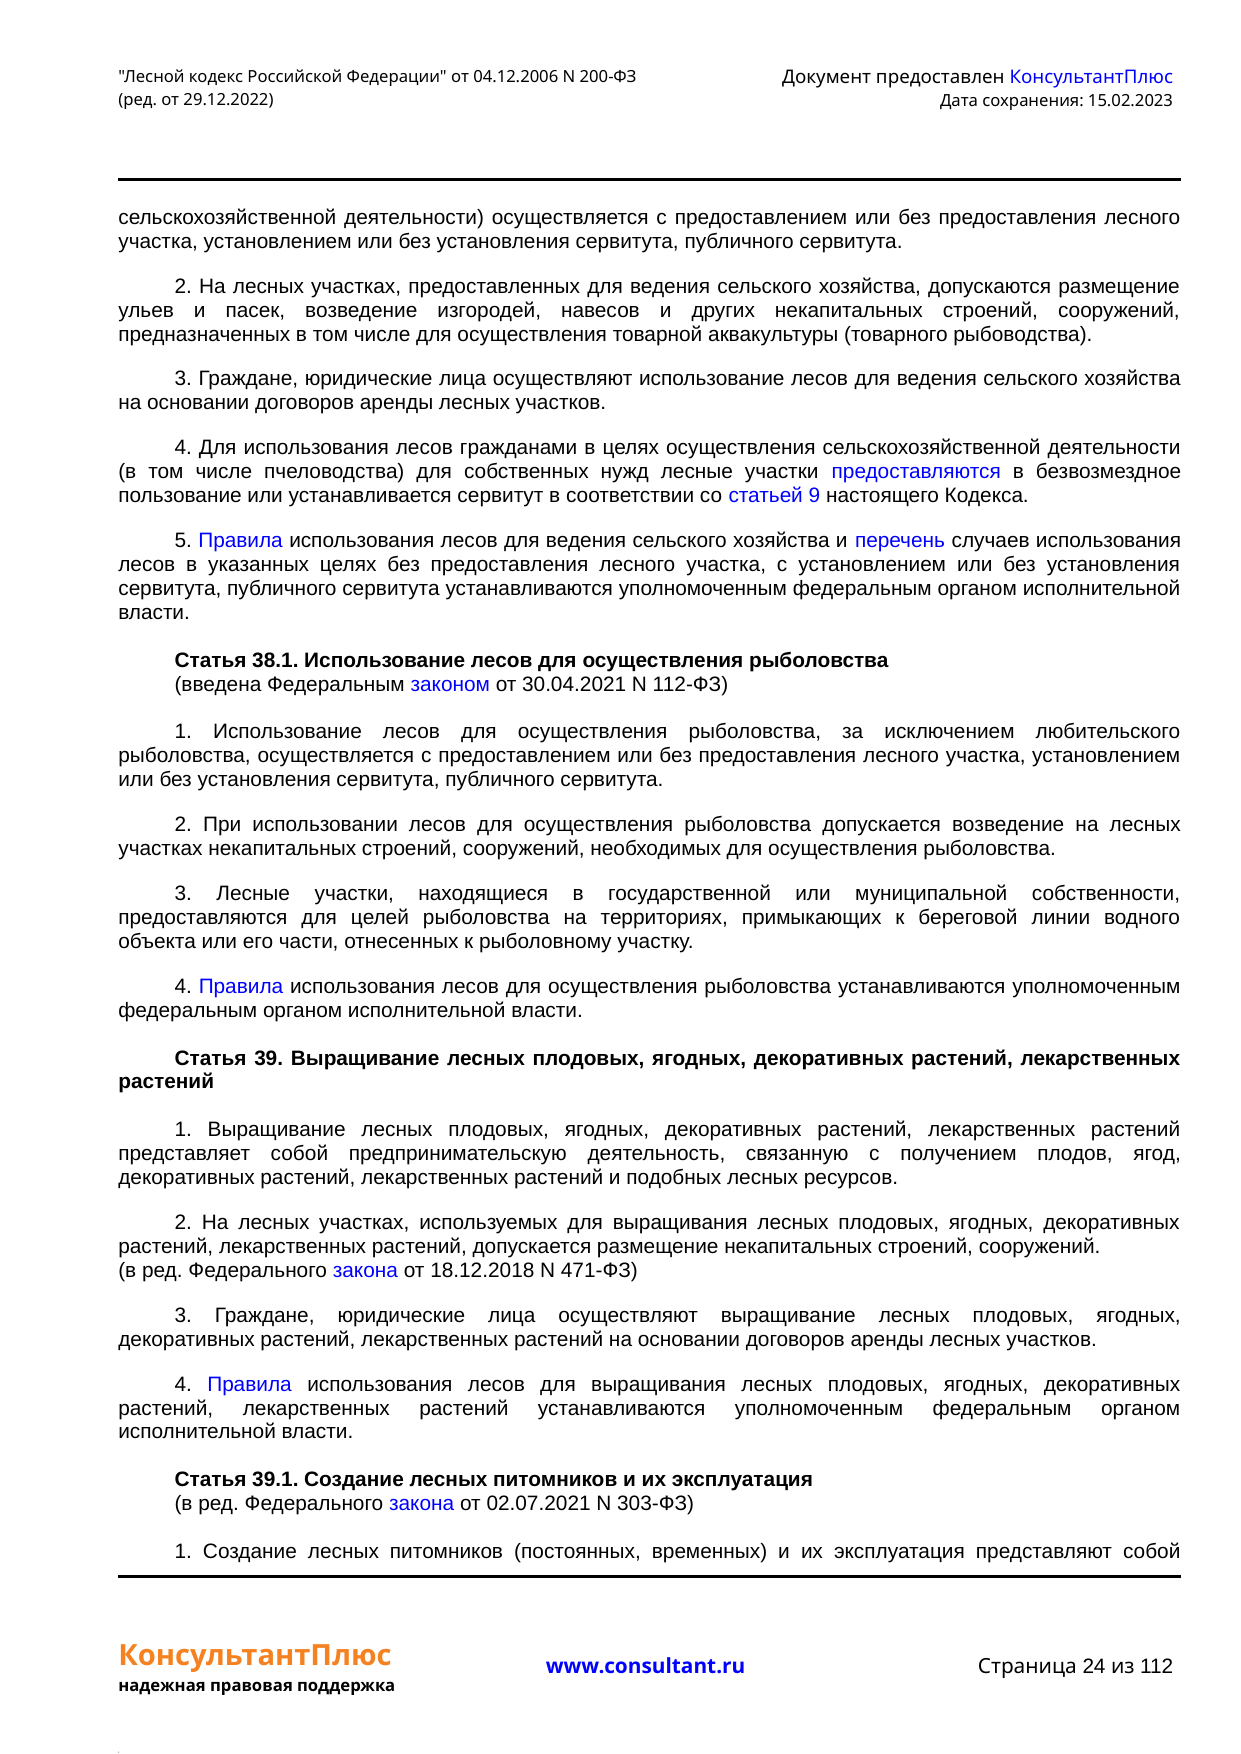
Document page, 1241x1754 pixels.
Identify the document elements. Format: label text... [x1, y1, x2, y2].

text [118, 1539, 1181, 1563]
text 2. На лесных участках, используемых для выращивания лесных плодовых, ягодных, декоративных растений, лекарственных растений, допускается размещение некапитальных строений, сооружений. [118, 1210, 1181, 1258]
text 1. Выращивание лесных плодовых, ягодных, декоративных растений, лекарственных растений представляет собой предпринимательскую деятельность, связанную с получением плодов, ягод, декоративных растений, лекарственных растений и подобных лесных ресурсов. [118, 1117, 1181, 1189]
title Статья 39. Выращивание лесных плодовых, ягодных, декоративных растений, лекарственных растений [118, 1045, 1181, 1093]
title Статья 38.1. Использование лесов для осуществления рыболовства [118, 647, 1181, 671]
text 3. Граждане, юридические лица осуществляют выращивание лесных плодовых, ягодных, декоративных растений, лекарственных растений на основании договоров аренды лесных участков. [118, 1303, 1181, 1351]
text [118, 205, 1181, 253]
text (введена Федеральным законом от 30.04.2021 N 112-ФЗ) [118, 671, 1181, 695]
text 3. Лесные участки, находящиеся в государственной или муниципальной собственности, предоставляются для целей рыболовства на территориях, примыкающих к береговой линии водного объекта или его части, отнесенных к рыболовному участку. [118, 881, 1181, 953]
text 4. Правила использования лесов для осуществления рыболовства устанавливаются уполномоченным федеральным органом исполнительной власти. [118, 973, 1181, 1021]
text 2. На лесных участках, предоставленных для ведения сельского хозяйства, допускаются размещение ульев и пасек, возведение изгородей, навесов и других некапитальных строений, сооружений, предназначенных в том числе для осуществления товарной аквакультуры (товарного рыбоводства). [118, 273, 1181, 345]
text 4. Для использования лесов гражданами в целях осуществления сельскохозяйственной деятельности (в том числе пчеловодства) для собственных нужд лесные участки предоставляются в безвозмездное пользование или устанавливается сервитут в соответствии со статьей 9 настоящего Кодекса. [118, 435, 1181, 507]
title Статья 39.1. Создание лесных питомников и их эксплуатация [118, 1467, 1181, 1491]
text 1. Использование лесов для осуществления рыболовства, за исключением любительского рыболовства, осуществляется с предоставлением или без предоставления лесного участка, установлением или без установления сервитута, публичного сервитута. [118, 719, 1181, 791]
text (в ред. Федерального закона от 02.07.2021 N 303-ФЗ) [118, 1491, 1181, 1515]
text (в ред. Федерального закона от 18.12.2018 N 471-ФЗ) [118, 1258, 1181, 1282]
text 3. Граждане, юридические лица осуществляют использование лесов для ведения сельского хозяйства на основании договоров аренды лесных участков. [118, 366, 1181, 414]
text 5. Правила использования лесов для ведения сельского хозяйства и перечень случаев использования лесов в указанных целях без предоставления лесного участка, с установлением или без установления сервитута, публичного сервитута устанавливаются уполномоченным федеральным органом исполнительной власти. [118, 528, 1181, 623]
text 2. При использовании лесов для осуществления рыболовства допускается возведение на лесных участках некапитальных строений, сооружений, необходимых для осуществления рыболовства. [118, 812, 1181, 860]
text 4. Правила использования лесов для выращивания лесных плодовых, ягодных, декоративных растений, лекарственных растений устанавливаются уполномоченным федеральным органом исполнительной власти. [118, 1371, 1181, 1443]
